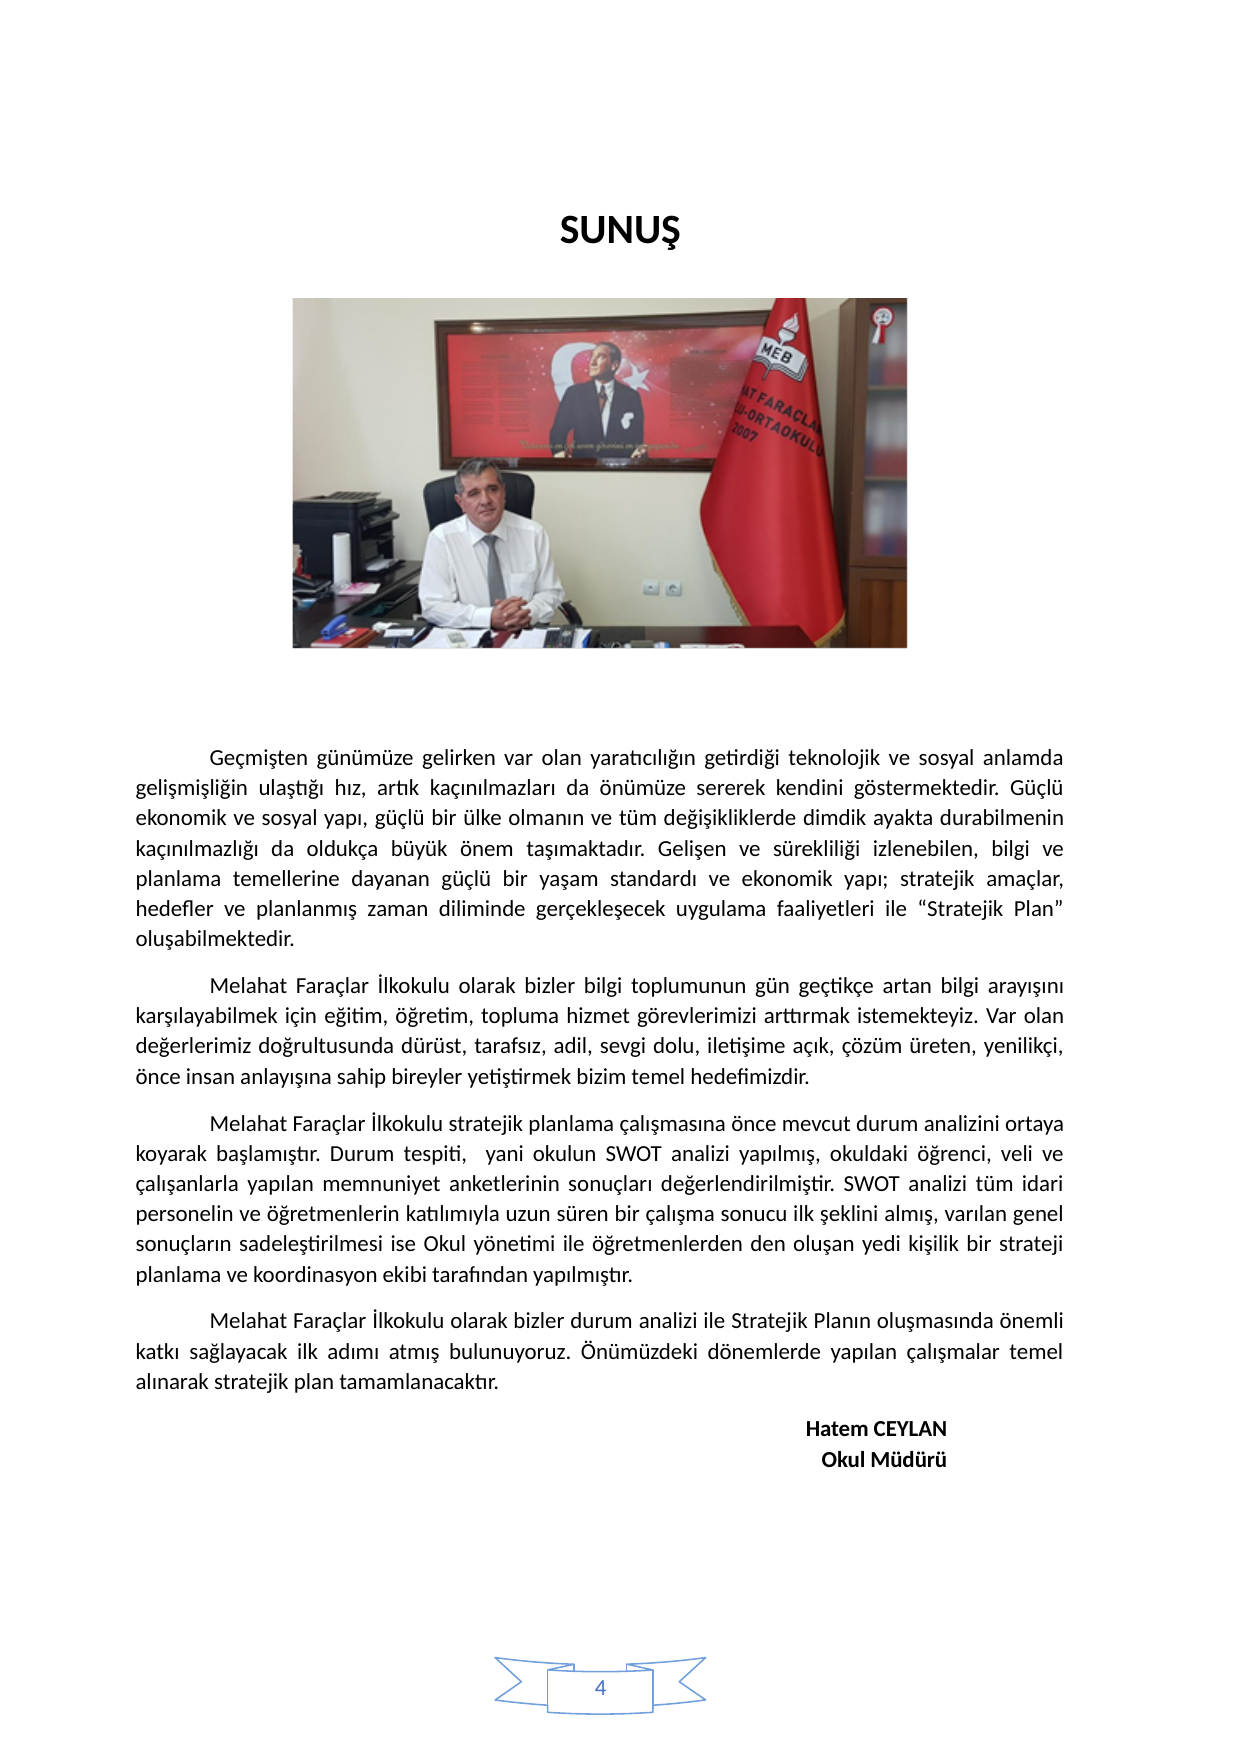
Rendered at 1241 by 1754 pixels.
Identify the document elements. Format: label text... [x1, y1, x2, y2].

text Hatem CEYLAN [283, 1414, 947, 1442]
picture [292, 298, 909, 650]
text Melahat Faraçlar İlkokulu olarak bizler durum analizi ile Stratejik Planın oluşmasında önemli katkı sağlayacak ilk adımı atmış bulunuyoruz. Önümüzdeki dönemlerde yapılan çalışmalar temel alınarak stratejik plan tamamlanacaktır. [135, 1307, 1065, 1395]
text Geçmişten günümüze gelirken var olan yaratıcılığın getirdiği teknolojik ve sosyal anlamda gelişmişliğin ulaştığı hız, artık kaçınılmazları da önümüze sererek kendini göstermektedir. Güçlü ekonomik ve sosyal yapı, güçlü bir ülke olmanın ve tüm değişikliklerde dimdik ayakta durabilmenin kaçınılmazlığı da oldukça büyük önem taşımaktadır. Gelişen ve sürekliliği izlenebilen, bilgi ve planlama temellerine dayanan güçlü bir yaşam standardı ve ekonomik yapı; stratejik amaçlar, hedefler ve planlanmış zaman diliminde gerçekleşecek uygulama faaliyetleri ile “Stratejik Plan” oluşabilmektedir. [135, 743, 1065, 952]
text Okul Müdürü [283, 1445, 947, 1473]
text Melahat Faraçlar İlkokulu olarak bizler bilgi toplumunun gün geçtikçe artan bilgi arayışını karşılayabilmek için eğitim, öğretim, topluma hizmet görevlerimizi arttırmak istemekteyiz. Var olan değerlerimiz doğrultusunda dürüst, tarafsız, adil, sevgi dolu, iletişime açık, çözüm üreten, yenilikçi, önce insan anlayışına sahip bireyler yetiştirmek bizim temel hedefimizdir. [135, 971, 1065, 1090]
text Melahat Faraçlar İlkokulu stratejik planlama çalışmasına önce mevcut durum analizini ortaya koyarak başlamıştır. Durum tespiti, yani okulun SWOT analizi yapılmış, okuldaki öğrenci, veli ve çalışanlarla yapılan memnuniyet anketlerinin sonuçları değerlendirilmiştir. SWOT analizi tüm idari personelin ve öğretmenlerin katılımıyla uzun süren bir çalışma sonucu ilk şeklini almış, varılan genel sonuçların sadeleştirilmesi ise Okul yönetimi ile öğretmenlerden den oluşan yedi kişilik bir strateji planlama ve koordinasyon ekibi tarafından yapılmıştır. [135, 1109, 1065, 1288]
text SUNUŞ [505, 203, 735, 254]
